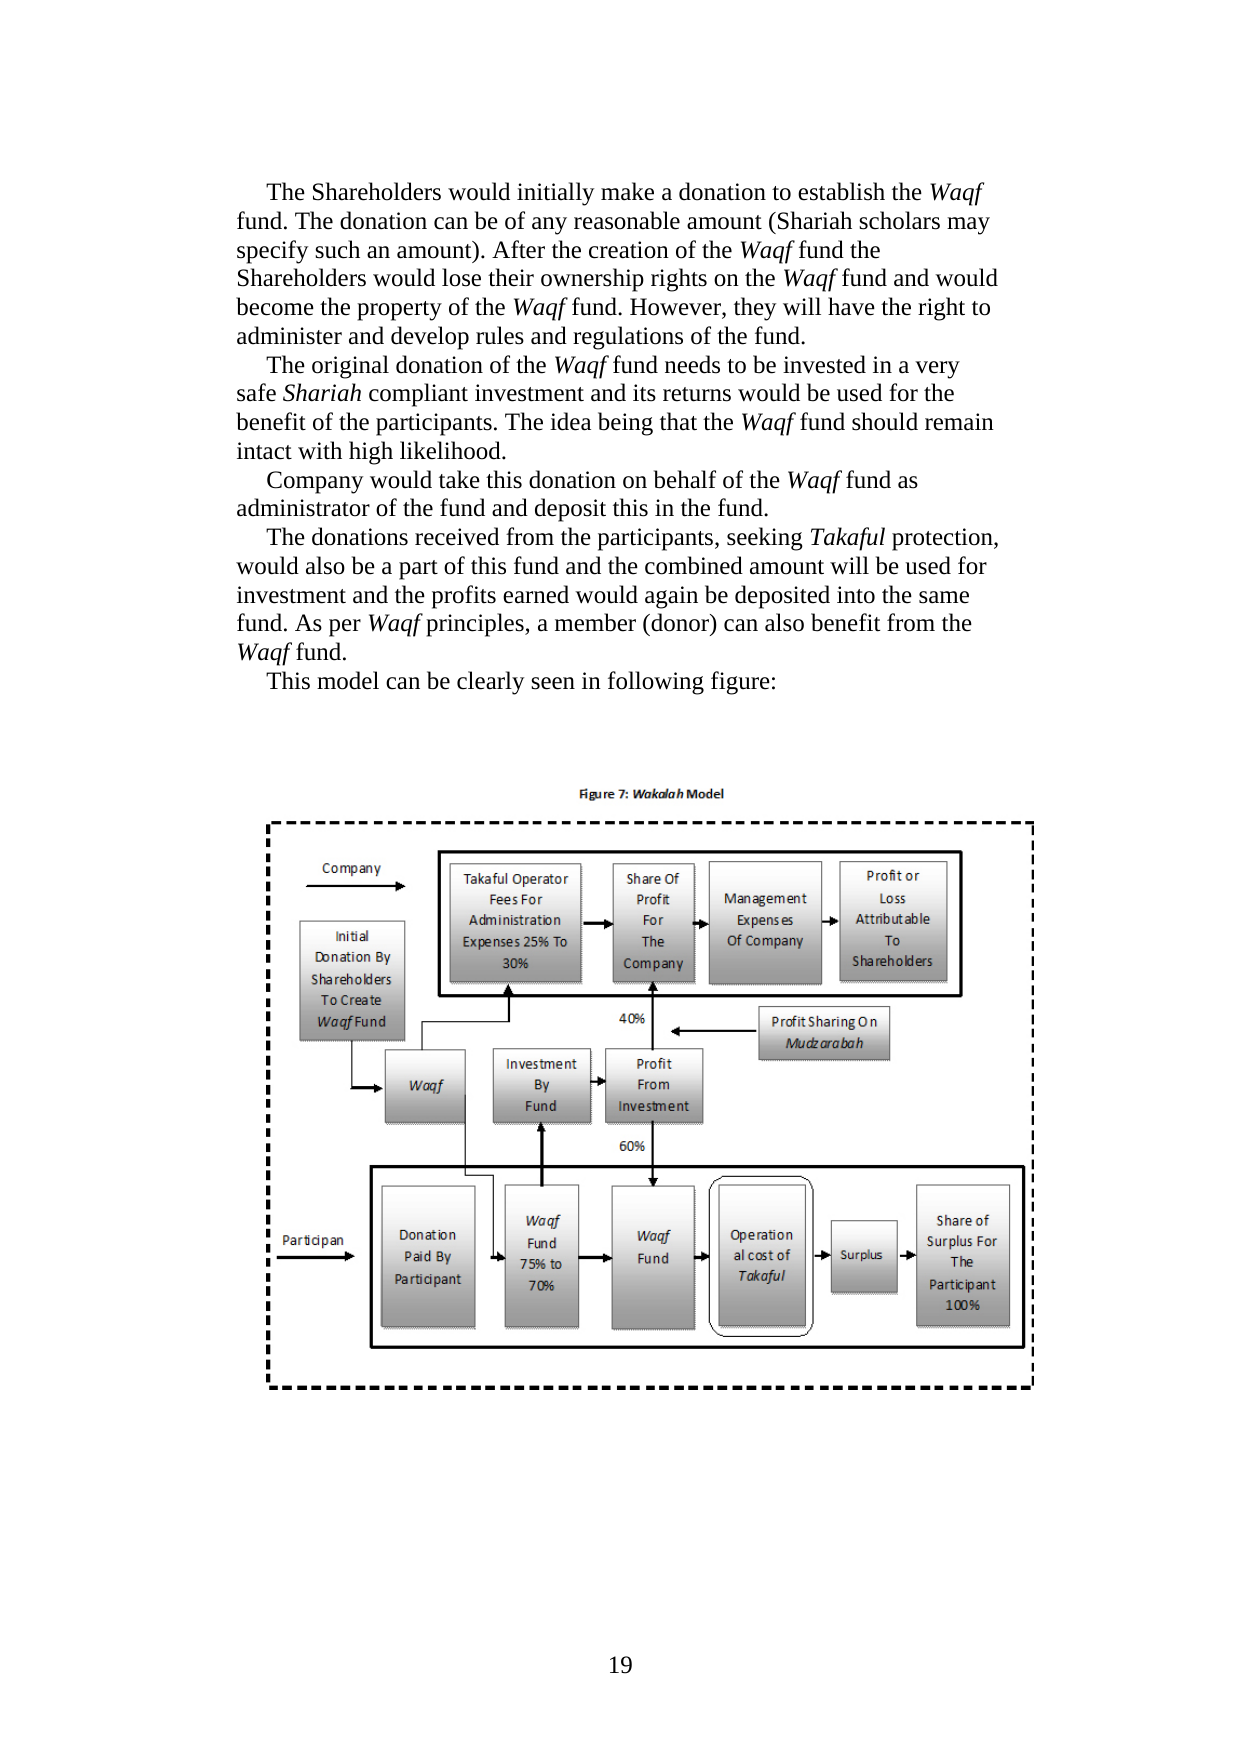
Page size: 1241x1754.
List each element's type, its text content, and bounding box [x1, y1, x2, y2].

text This model can be clearly seen in following figure: [236, 666, 1004, 695]
text The original donation of the Waqf fund needs to be invested in a very safe Shariah compliant investment and its returns would be used for the benefit of the participants. The idea being that the Waqf fund should remain intact with high likelihood. [236, 350, 1004, 465]
picture [266, 781, 1034, 1390]
text The Shareholders would initially make a donation to establish the Waqf fund. The donation can be of any reasonable amount (Shariah scholars may specify such an amount). After the creation of the Waqf fund the Shareholders would lose their ownership rights on the Waqf fund and would become the property of the Waqf fund. However, they will have the right to administer and develop rules and regulations of the fund. [236, 177, 1004, 350]
text The donations received from the participants, seeking Takaful protection, would also be a part of this fund and the combined amount will be used for investment and the profits earned would again be deposited into the same fund. As per Waqf principles, a member (donor) can also benefit from the Waqf fund. [236, 522, 1004, 666]
text Company would take this donation on behalf of the Waqf fund as administrator of the fund and deposit this in the fund. [236, 465, 1004, 522]
